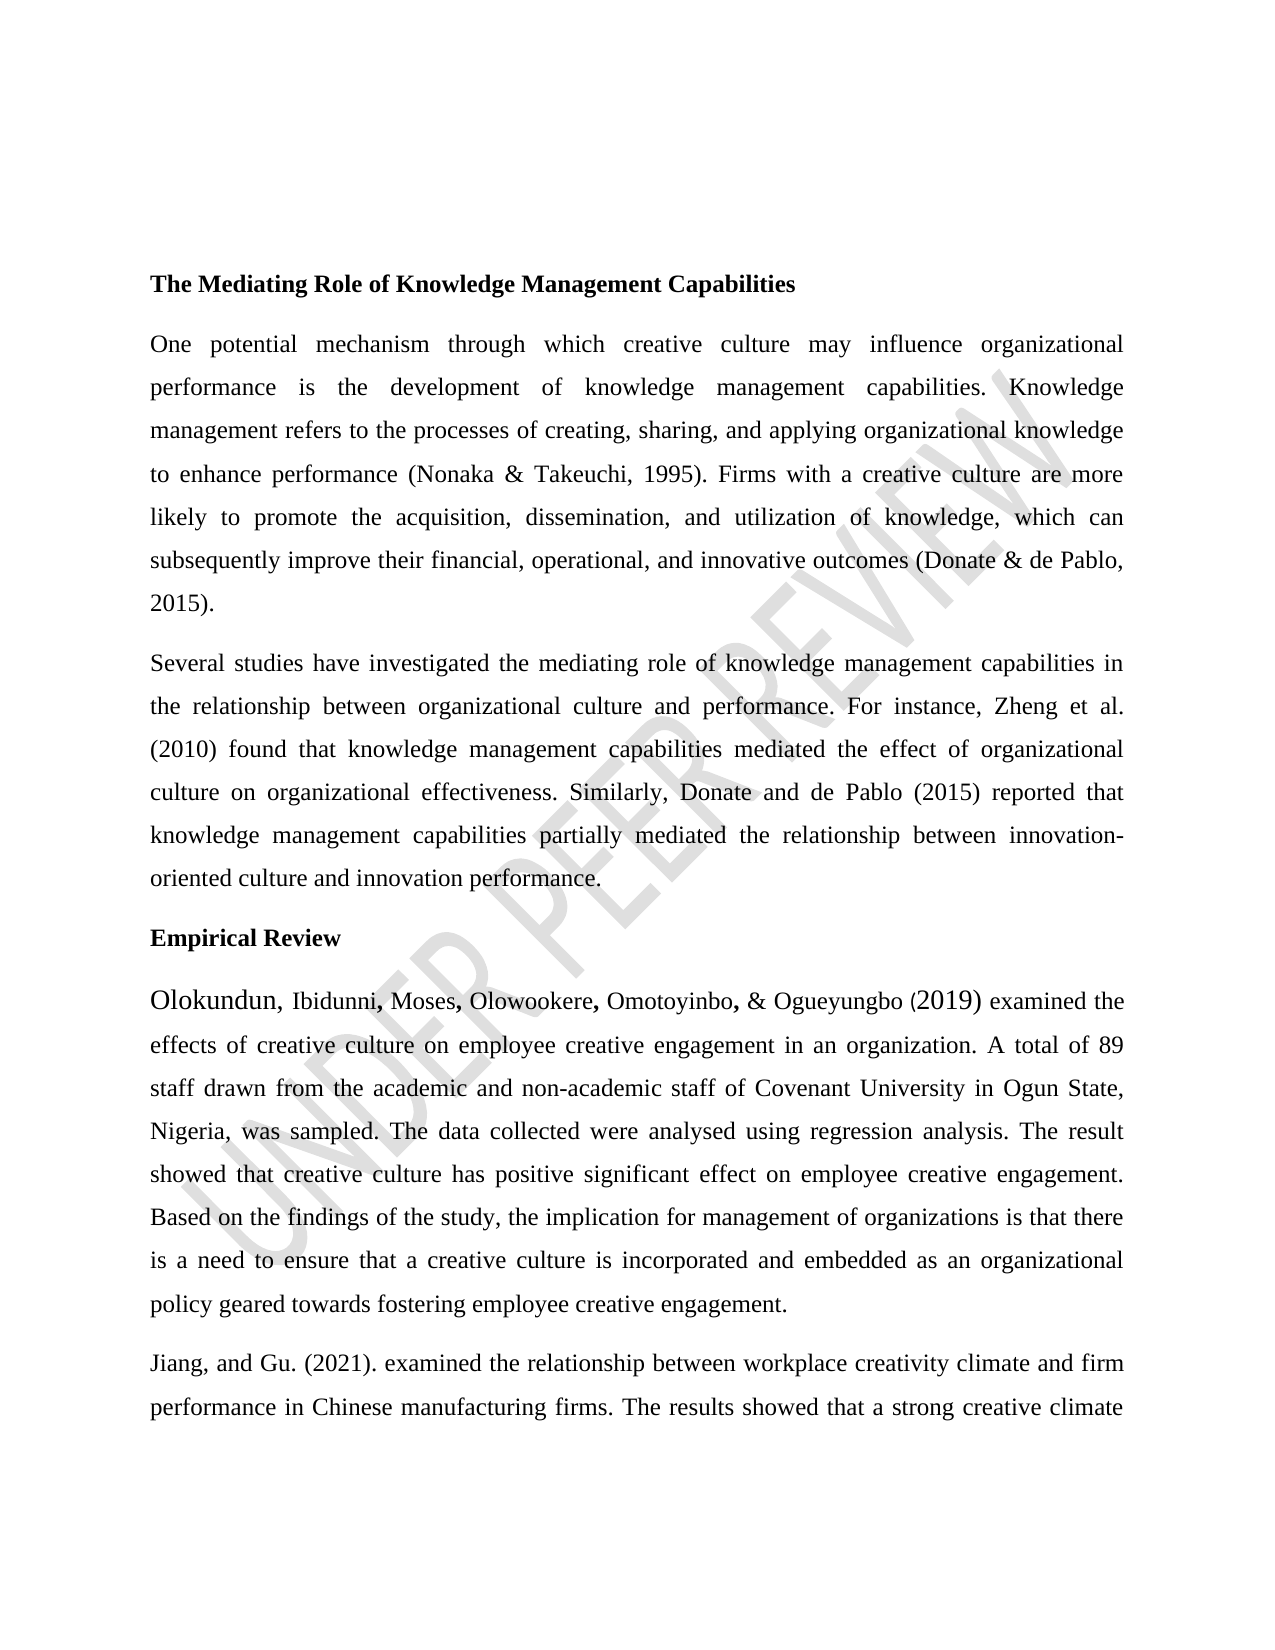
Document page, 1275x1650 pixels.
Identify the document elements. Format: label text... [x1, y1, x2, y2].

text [150, 1348, 1125, 1420]
text Several studies have investigated the mediating role of knowledge management capabilities in the relationship between organizational culture and performance. For instance, Zheng et al. (2010) found that knowledge management capabilities mediated the effect of organizational culture on organizational effectiveness. Similarly, Donate and de Pablo (2015) reported that knowledge management capabilities partially mediated the relationship between innovation-oriented culture and innovation performance. [150, 648, 1125, 892]
text One potential mechanism through which creative culture may influence organizational performance is the development of knowledge management capabilities. Knowledge management refers to the processes of creating, sharing, and applying organizational knowledge to enhance performance (Nonaka & Takeuchi, 1995). Firms with a creative culture are more likely to promote the acquisition, dissemination, and utilization of knowledge, which can subsequently improve their financial, operational, and innovative outcomes (Donate & de Pablo, 2015). [150, 329, 1125, 617]
text Empirical Review [150, 923, 1125, 952]
text The Mediating Role of Knowledge Management Capabilities [150, 269, 1125, 298]
text Olokundun, Ibidunni, Moses, Olowookere, Omotoyinbo, & Ogueyungbo (2019) examined the effects of creative culture on employee creative engagement in an organization. A total of 89 staff drawn from the academic and non-academic staff of Covenant University in Ogun State, Nigeria, was sampled. The data collected were analysed using regression analysis. The result showed that creative culture has positive significant effect on employee creative engagement. Based on the findings of the study, the implication for management of organizations is that there is a need to ensure that a creative culture is incorporated and embedded as an organizational policy geared towards fostering employee creative engagement. [150, 983, 1125, 1317]
